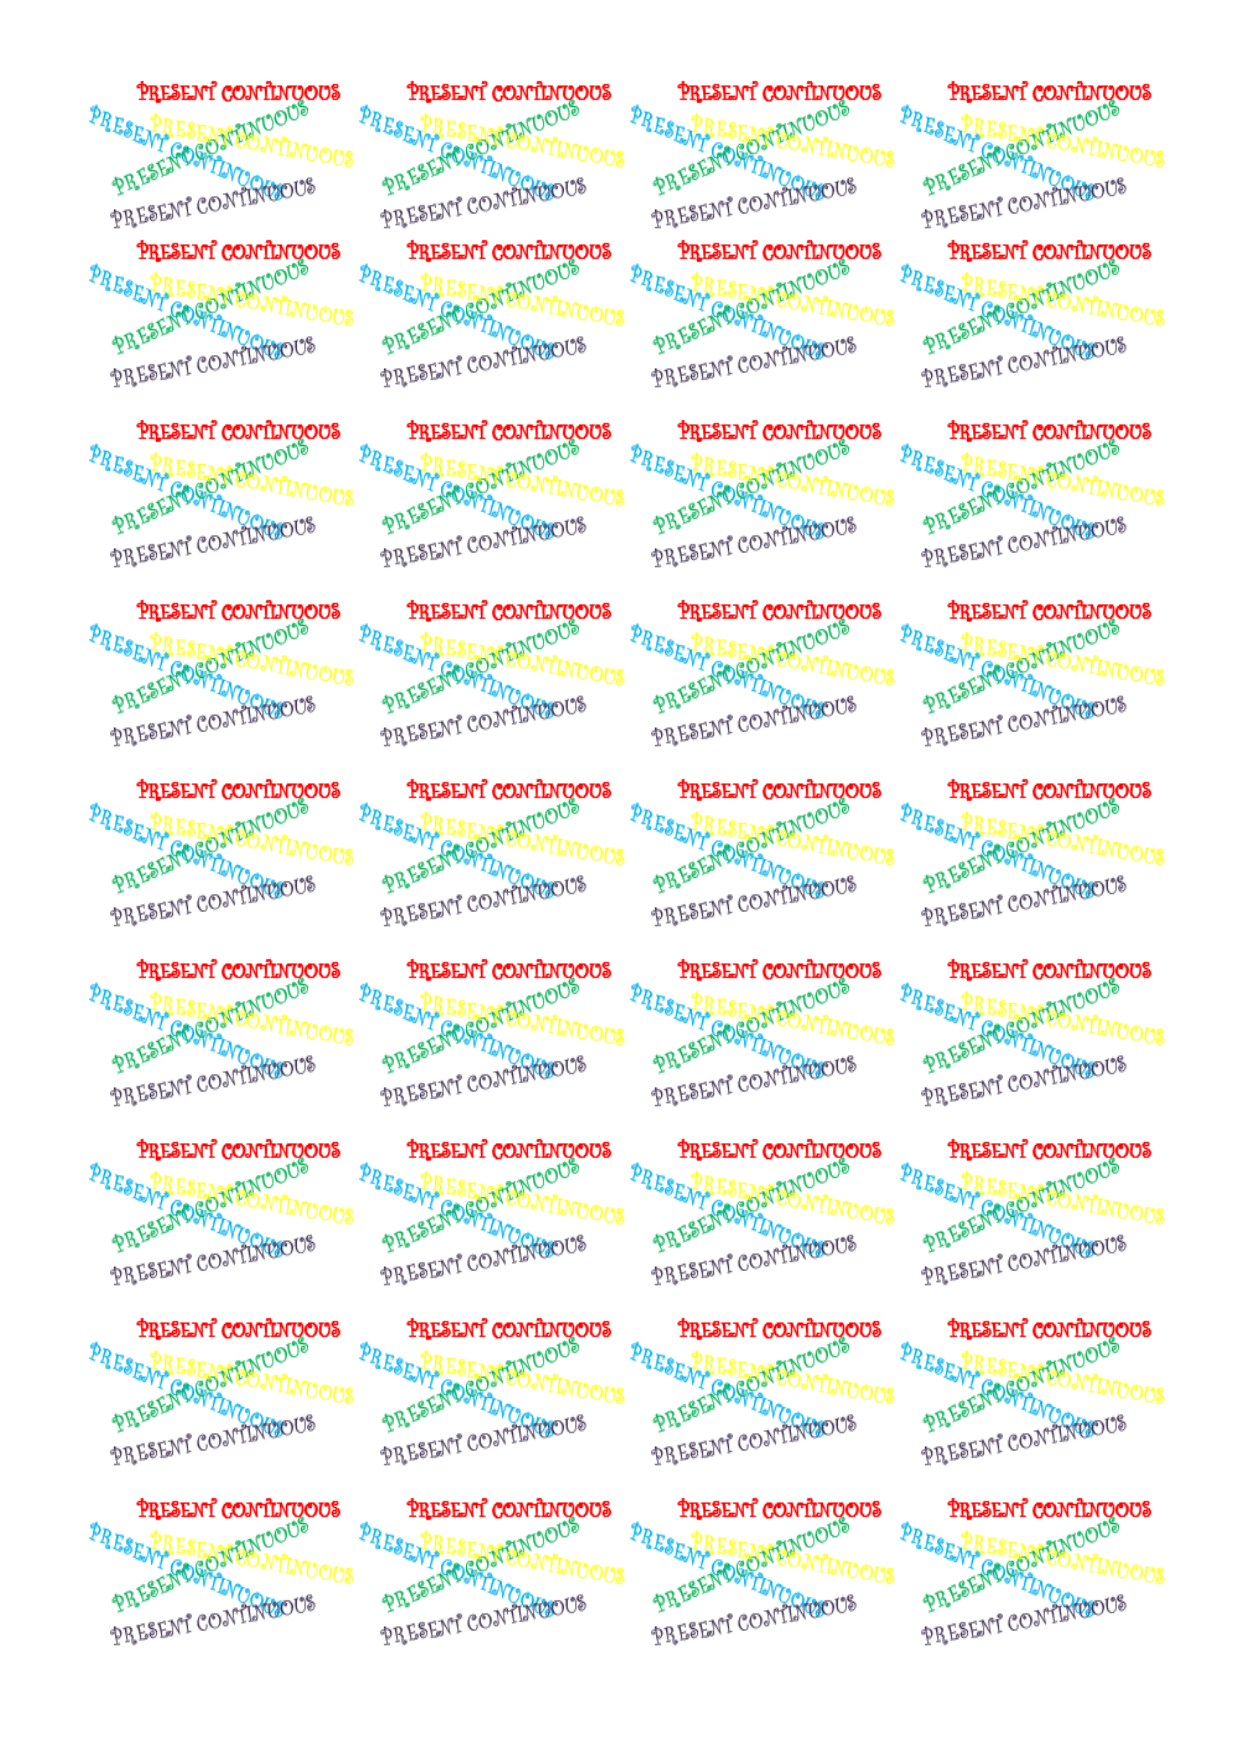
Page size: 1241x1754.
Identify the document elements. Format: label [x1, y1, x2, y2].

picture [88, 593, 1170, 748]
picture [88, 1312, 1170, 1467]
picture [88, 952, 1170, 1108]
picture [88, 772, 1170, 928]
picture [88, 1132, 1170, 1287]
picture [88, 75, 1170, 230]
picture [88, 233, 1170, 389]
picture [88, 1491, 1170, 1647]
picture [88, 413, 1170, 569]
